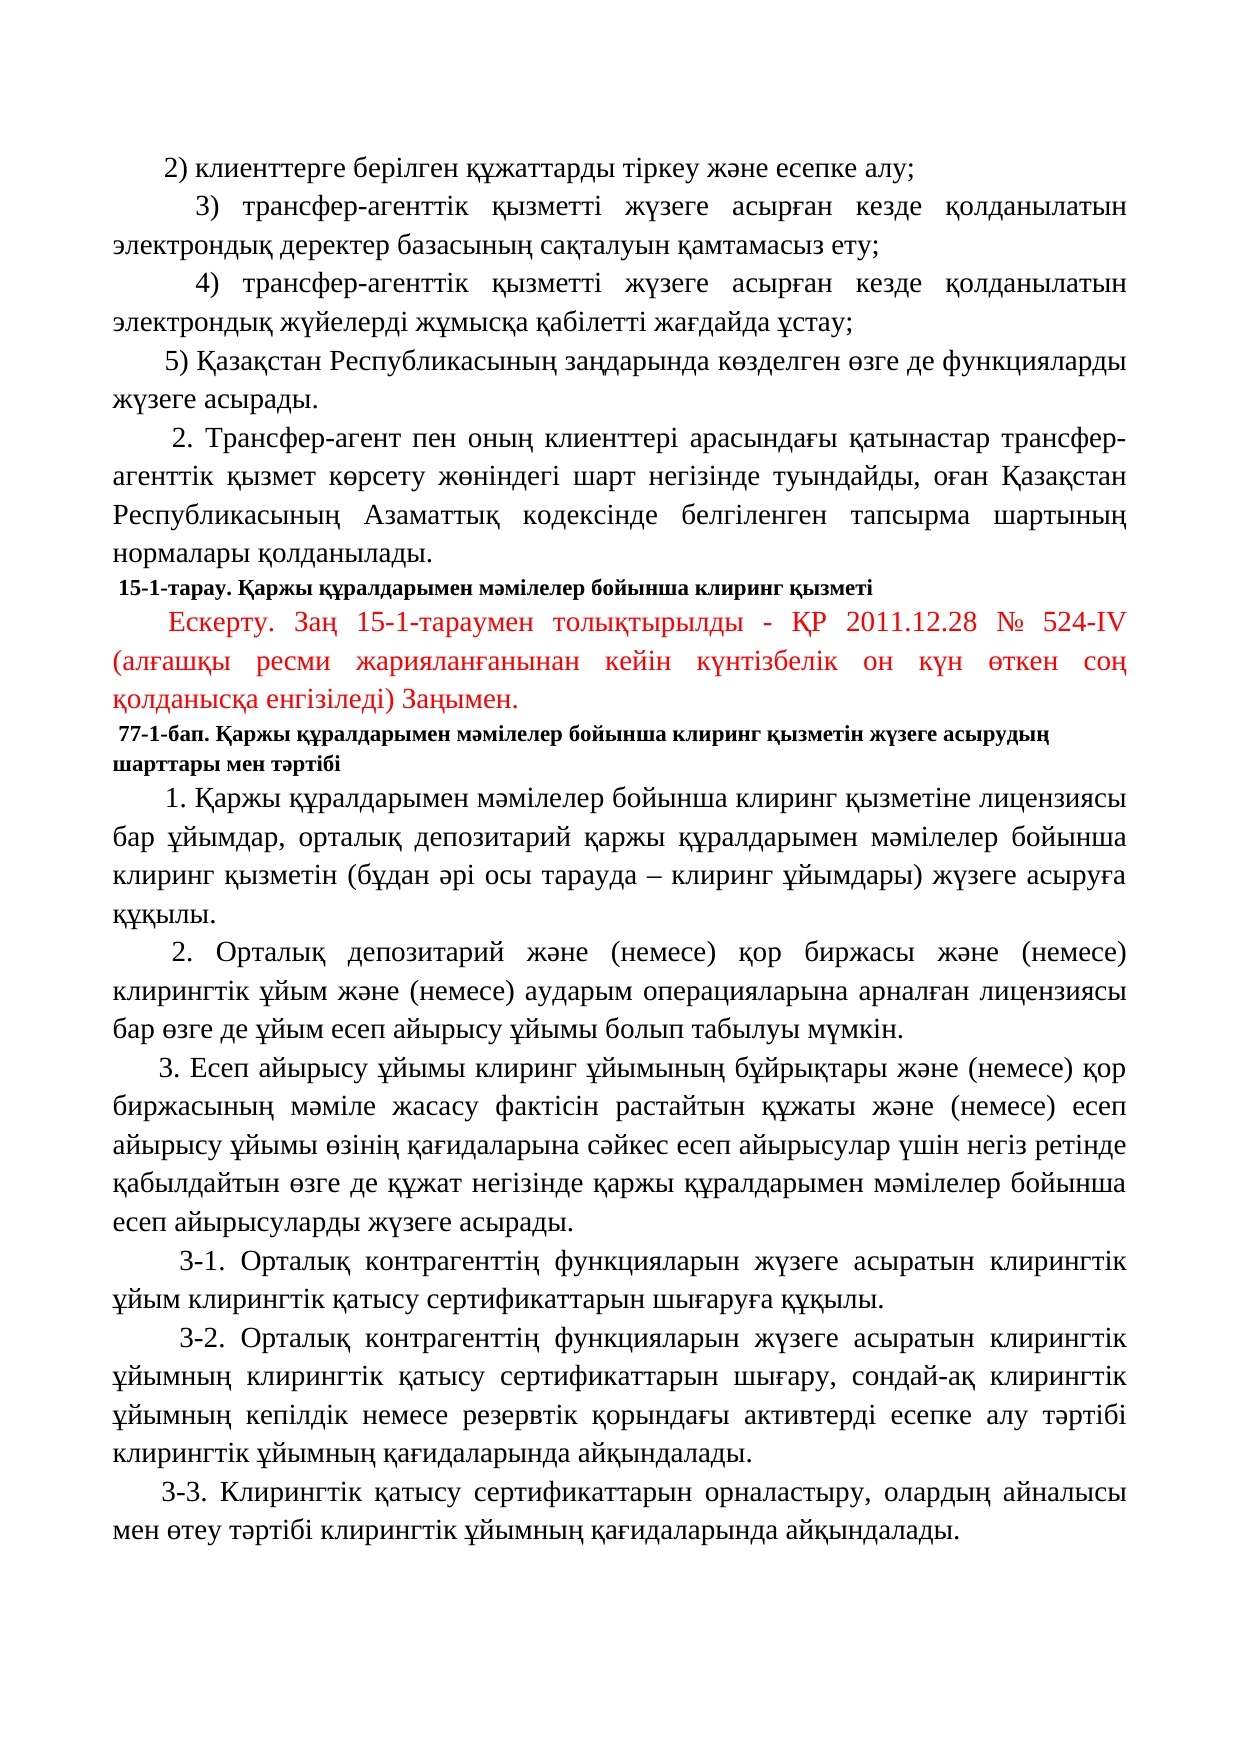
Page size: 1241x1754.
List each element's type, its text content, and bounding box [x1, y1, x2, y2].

text 2) клиенттерге берiлген құжаттарды тiркеу және есепке алу; [112, 150, 1128, 183]
text 3-1. Орталық контрагенттің функцияларын жүзеге асыратын клирингтік ұйым клирингтік қатысу сертификаттарын шығаруға құқылы. [112, 1243, 1128, 1315]
text 15-1-тарау. Қаржы құралдарымен мәмілелер бойынша клиринг қызметі [112, 574, 1128, 600]
text Ескерту. Заң 15-1-тараумен толықтырылды - ҚР 2011.12.28 № 524-IV (алғашқы ресми жарияланғанынан кейін күнтізбелік он күн өткен соң қолданысқа енгізіледі) Заңымен. [112, 604, 1128, 715]
text 3) трансфер-агенттiк қызметтi жүзеге асырған кезде қолданылатын электрондық деректер базасының сақталуын қамтамасыз ету; [112, 188, 1128, 261]
text 2. Трансфер-агент пен оның клиенттерi арасындағы қатынастар трансфер-агенттiк қызмет көрсету жөнiндегi шарт негiзiнде туындайды, оған Қазақстан Республикасының Азаматтық кодексiнде белгiленген тапсырма шартының нормалары қолданылады. [112, 420, 1128, 569]
text 77-1-бап. Қаржы құралдарымен мәмілелер бойынша клиринг қызметін жүзеге асырудың шарттары мен тәртібі [112, 720, 1128, 776]
text 3-3. Клирингтік қатысу сертификаттарын орналастыру, олардың айналысы мен өтеу тәртібі клирингтік ұйымның қағидаларында айқындалады. [112, 1474, 1128, 1546]
text 5) Қазақстан Республикасының заңдарында көзделген өзге де функцияларды жүзеге асырады. [112, 343, 1128, 415]
text 2. Орталық депозитарий және (немесе) қор биржасы және (немесе) клирингтік ұйым және (немесе) аударым операцияларына арналған лицензиясы бар өзге де ұйым есеп айырысу ұйымы болып табылуы мүмкін. [112, 934, 1128, 1045]
text 4) трансфер-агенттiк қызметтi жүзеге асырған кезде қолданылатын электрондық жүйелердi жұмысқа қабiлеттi жағдайда ұстау; [112, 266, 1128, 338]
text 1. Қаржы құралдарымен мәмілелер бойынша клиринг қызметіне лицензиясы бар ұйымдар, орталық депозитарий қаржы құралдарымен мәмілелер бойынша клиринг қызметін (бұдан әрі осы тарауда – клиринг ұйымдары) жүзеге асыруға құқылы. [112, 780, 1128, 929]
